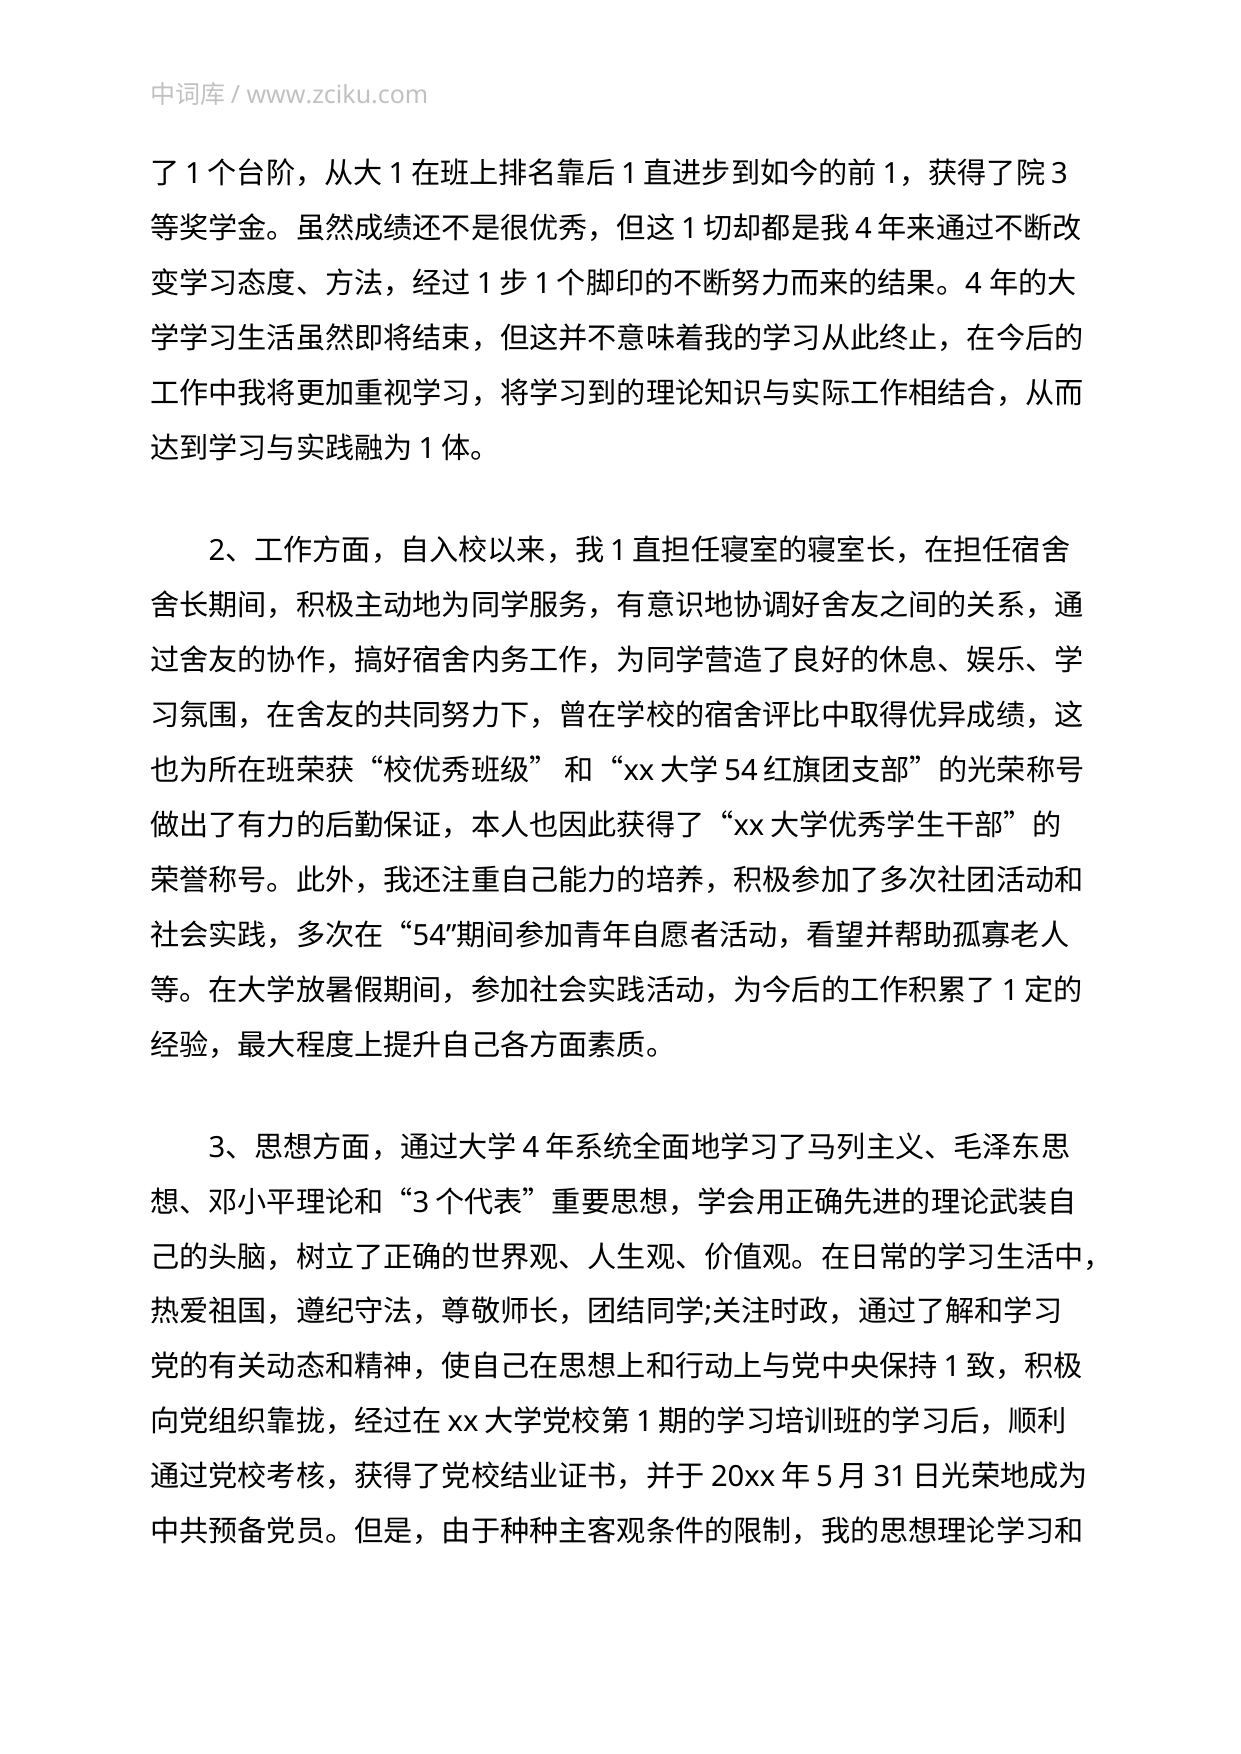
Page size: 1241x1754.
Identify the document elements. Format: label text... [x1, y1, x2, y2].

text 2、工作方面，自入校以来，我1直担任寝室的寝室长，在担任宿舍舍长期间，积极主动地为同学服务，有意识地协调好舍友之间的关系，通过舍友的协作，搞好宿舍内务工作，为同学营造了良好的休息、娱乐、学习氛围，在舍友的共同努力下，曾在学校的宿舍评比中取得优异成绩，这也为所在班荣获“校优秀班级” 和“xx大学54红旗团支部”的光荣称号做出了有力的后勤保证，本人也因此获得了“xx大学优秀学生干部”的荣誉称号。此外，我还注重自己能力的培养，积极参加了多次社团活动和社会实践，多次在“54”期间参加青年自愿者活动，看望并帮助孤寡老人等。在大学放暑假期间，参加社会实践活动，为今后的工作积累了1定的经验，最大程度上提升自己各方面素质。 [150, 527, 1090, 1064]
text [150, 150, 1090, 467]
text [150, 1123, 1090, 1550]
